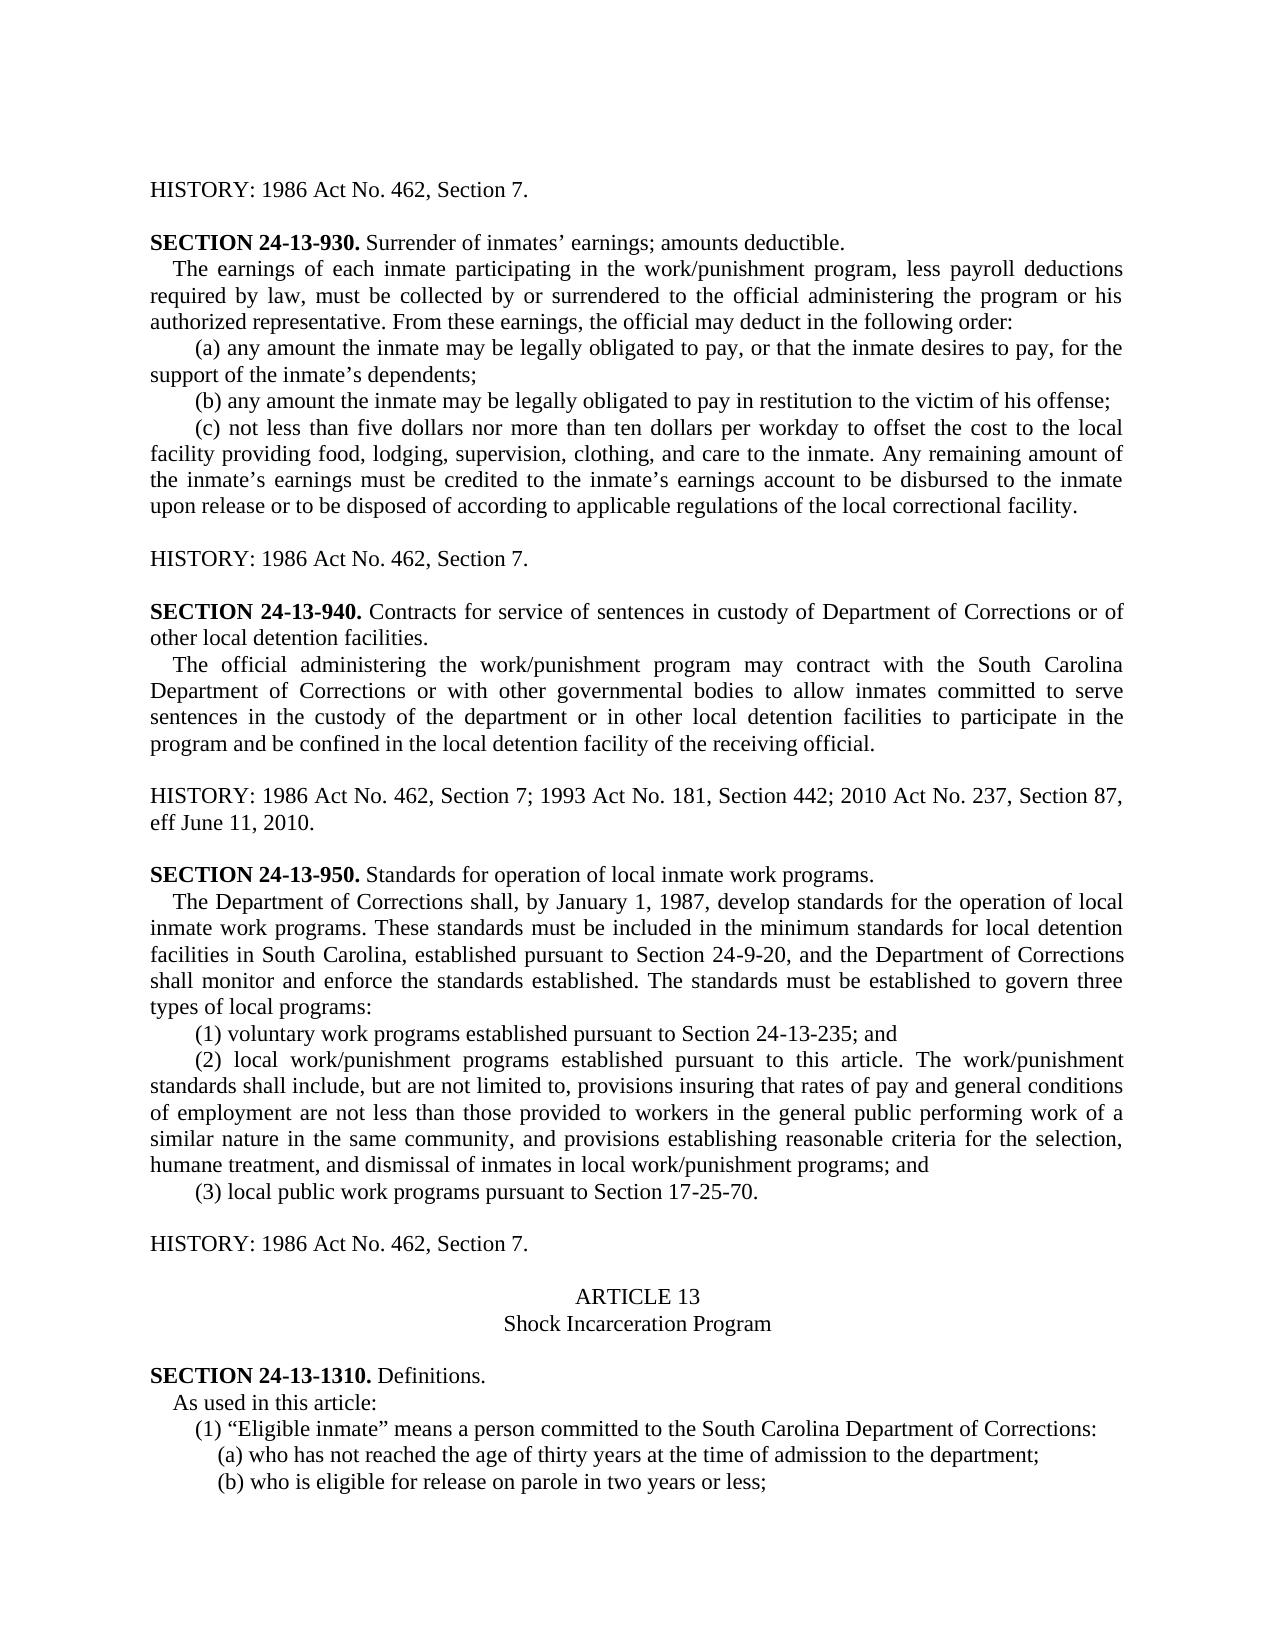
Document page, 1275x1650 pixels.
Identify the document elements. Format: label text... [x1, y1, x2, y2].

text (c) not less than five dollars nor more than ten dollars per workday to offset the cost to the local facility providing food, lodging, supervision, clothing, and care to the inmate. Any remaining amount of the inmate’s earnings must be credited to the inmate’s earnings account to be disbursed to the inmate upon release or to be disposed of according to applicable regulations of the local correctional facility. [150, 413, 1125, 519]
text HISTORY: 1986 Act No. 462, Section 7. [150, 176, 1125, 203]
text SECTION 24-13-950. Standards for operation of local inmate work programs. [150, 862, 1125, 888]
text SECTION 24-13-940. Contracts for service of sentences in custody of Department of Corrections or of other local detention facilities. [150, 598, 1125, 651]
text HISTORY: 1986 Act No. 462, Section 7. [150, 1231, 1125, 1257]
text (a) who has not reached the age of thirty years at the time of admission to the department; [150, 1441, 1125, 1468]
text The earnings of each inmate participating in the work/punishment program, less payroll deductions required by law, must be collected by or surrendered to the official administering the program or his authorized representative. From these earnings, the official may deduct in the following order: [150, 255, 1125, 334]
text HISTORY: 1986 Act No. 462, Section 7. [150, 545, 1125, 572]
text (1) “Eligible inmate” means a person committed to the South Carolina Department of Corrections: [150, 1415, 1125, 1441]
text (1) voluntary work programs established pursuant to Section 24-13-235; and [150, 1020, 1125, 1046]
text As used in this article: [150, 1389, 1125, 1415]
text (3) local public work programs pursuant to Section 17-25-70. [150, 1178, 1125, 1204]
text SECTION 24-13-930. Surrender of inmates’ earnings; amounts deductible. [150, 229, 1125, 255]
text (a) any amount the inmate may be legally obligated to pay, or that the inmate desires to pay, for the support of the inmate’s dependents; [150, 334, 1125, 387]
text SECTION 24-13-1310. Definitions. [150, 1362, 1125, 1389]
text The Department of Corrections shall, by January 1, 1987, develop standards for the operation of local inmate work programs. These standards must be included in the minimum standards for local detention facilities in South Carolina, established pursuant to Section 24-9-20, and the Department of Corrections shall monitor and enforce the standards established. The standards must be established to govern three types of local programs: [150, 888, 1125, 1020]
text The official administering the work/punishment program may contract with the South Carolina Department of Corrections or with other governmental bodies to allow inmates committed to serve sentences in the custody of the department or in other local detention facilities to participate in the program and be confined in the local detention facility of the receiving official. [150, 651, 1125, 756]
text Shock Incarceration Program [150, 1309, 1125, 1336]
text (b) any amount the inmate may be legally obligated to pay in restitution to the victim of his offense; [150, 387, 1125, 413]
text (b) who is eligible for release on parole in two years or less; [150, 1468, 1125, 1494]
text (2) local work/punishment programs established pursuant to this article. The work/punishment standards shall include, but are not limited to, provisions insuring that rates of pay and general conditions of employment are not less than those provided to workers in the general public performing work of a similar nature in the same community, and provisions establishing reasonable criteria for the selection, humane treatment, and dismissal of inmates in local work/punishment programs; and [150, 1046, 1125, 1178]
text HISTORY: 1986 Act No. 462, Section 7; 1993 Act No. 181, Section 442; 2010 Act No. 237, Section 87, eff June 11, 2010. [150, 782, 1125, 835]
text ARTICLE 13 [150, 1283, 1125, 1309]
